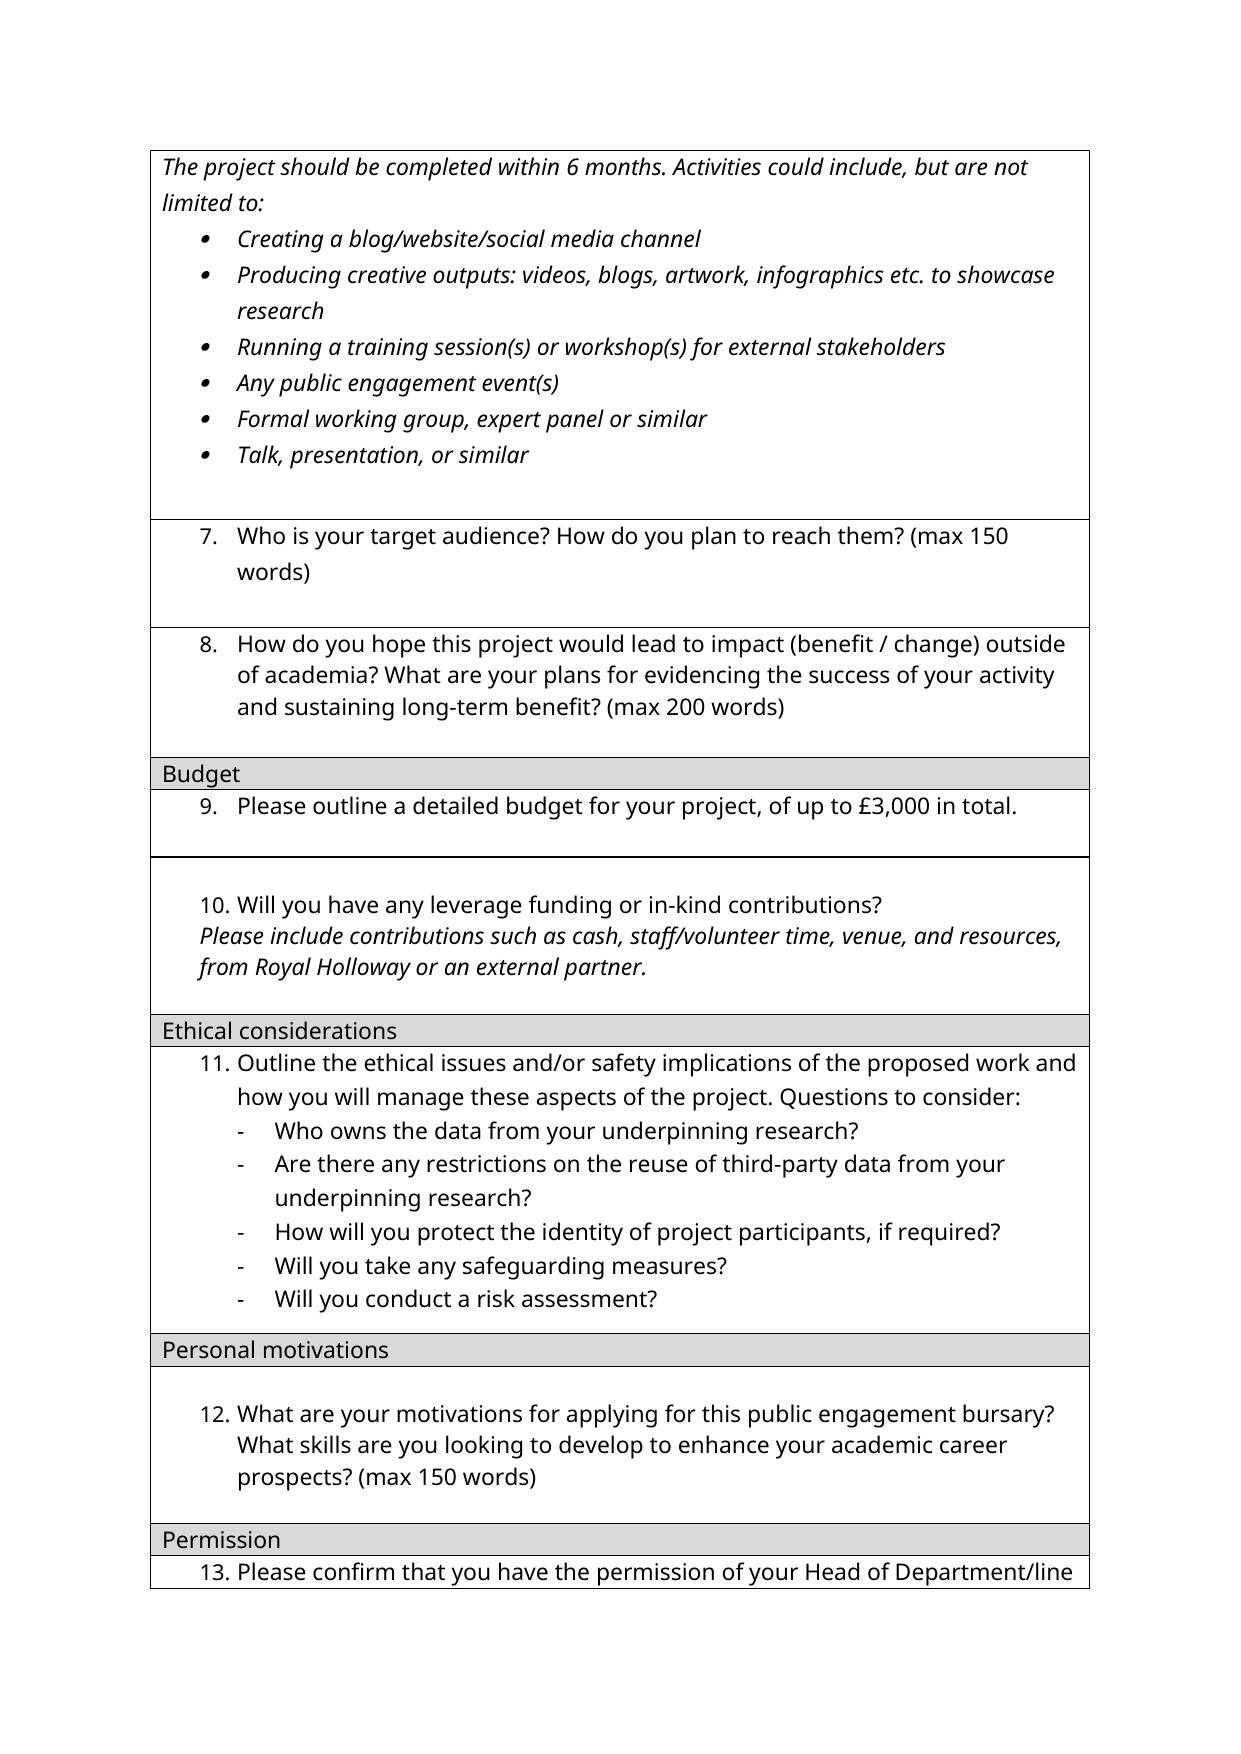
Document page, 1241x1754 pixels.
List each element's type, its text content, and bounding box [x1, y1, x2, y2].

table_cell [151, 1556, 1089, 1587]
table_cell Please outline a detailed budget for your project, of up to £3,000 in total. [151, 790, 1089, 856]
table_cell What are your motivations for applying for this public engagement bursary? What skills are you looking to develop to enhance your academic career prospects? (max 150 words) [151, 1367, 1089, 1523]
table_cell Permission [151, 1524, 1089, 1555]
table_cell Outline the ethical issues and/or safety implications of the proposed work and how you will manage these aspects of the project. Questions to consider: Who owns the data from your underpinning research? Are there any restrictions on the reuse of third-party data from your underpinning research? How will you protect the identity of project participants, if required? Will you take any safeguarding measures? Will you conduct a risk assessment? [151, 1047, 1089, 1333]
table_cell How do you hope this project would lead to impact (benefit / change) outside of academia? What are your plans for evidencing the success of your activity and sustaining long-term benefit? (max 200 words) [151, 628, 1089, 757]
table_cell Who is your target audience? How do you plan to reach them? (max 150 words) [151, 520, 1089, 627]
table_cell Will you have any leverage funding or in-kind contributions? Please include contributions such as cash, staff/volunteer time, venue, and resources, from Royal Holloway or an external partner. [151, 858, 1089, 1014]
table_cell Ethical considerations [151, 1015, 1089, 1046]
table_cell Budget [151, 758, 1089, 789]
table_cell Personal motivations [151, 1334, 1089, 1366]
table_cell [151, 151, 1089, 519]
